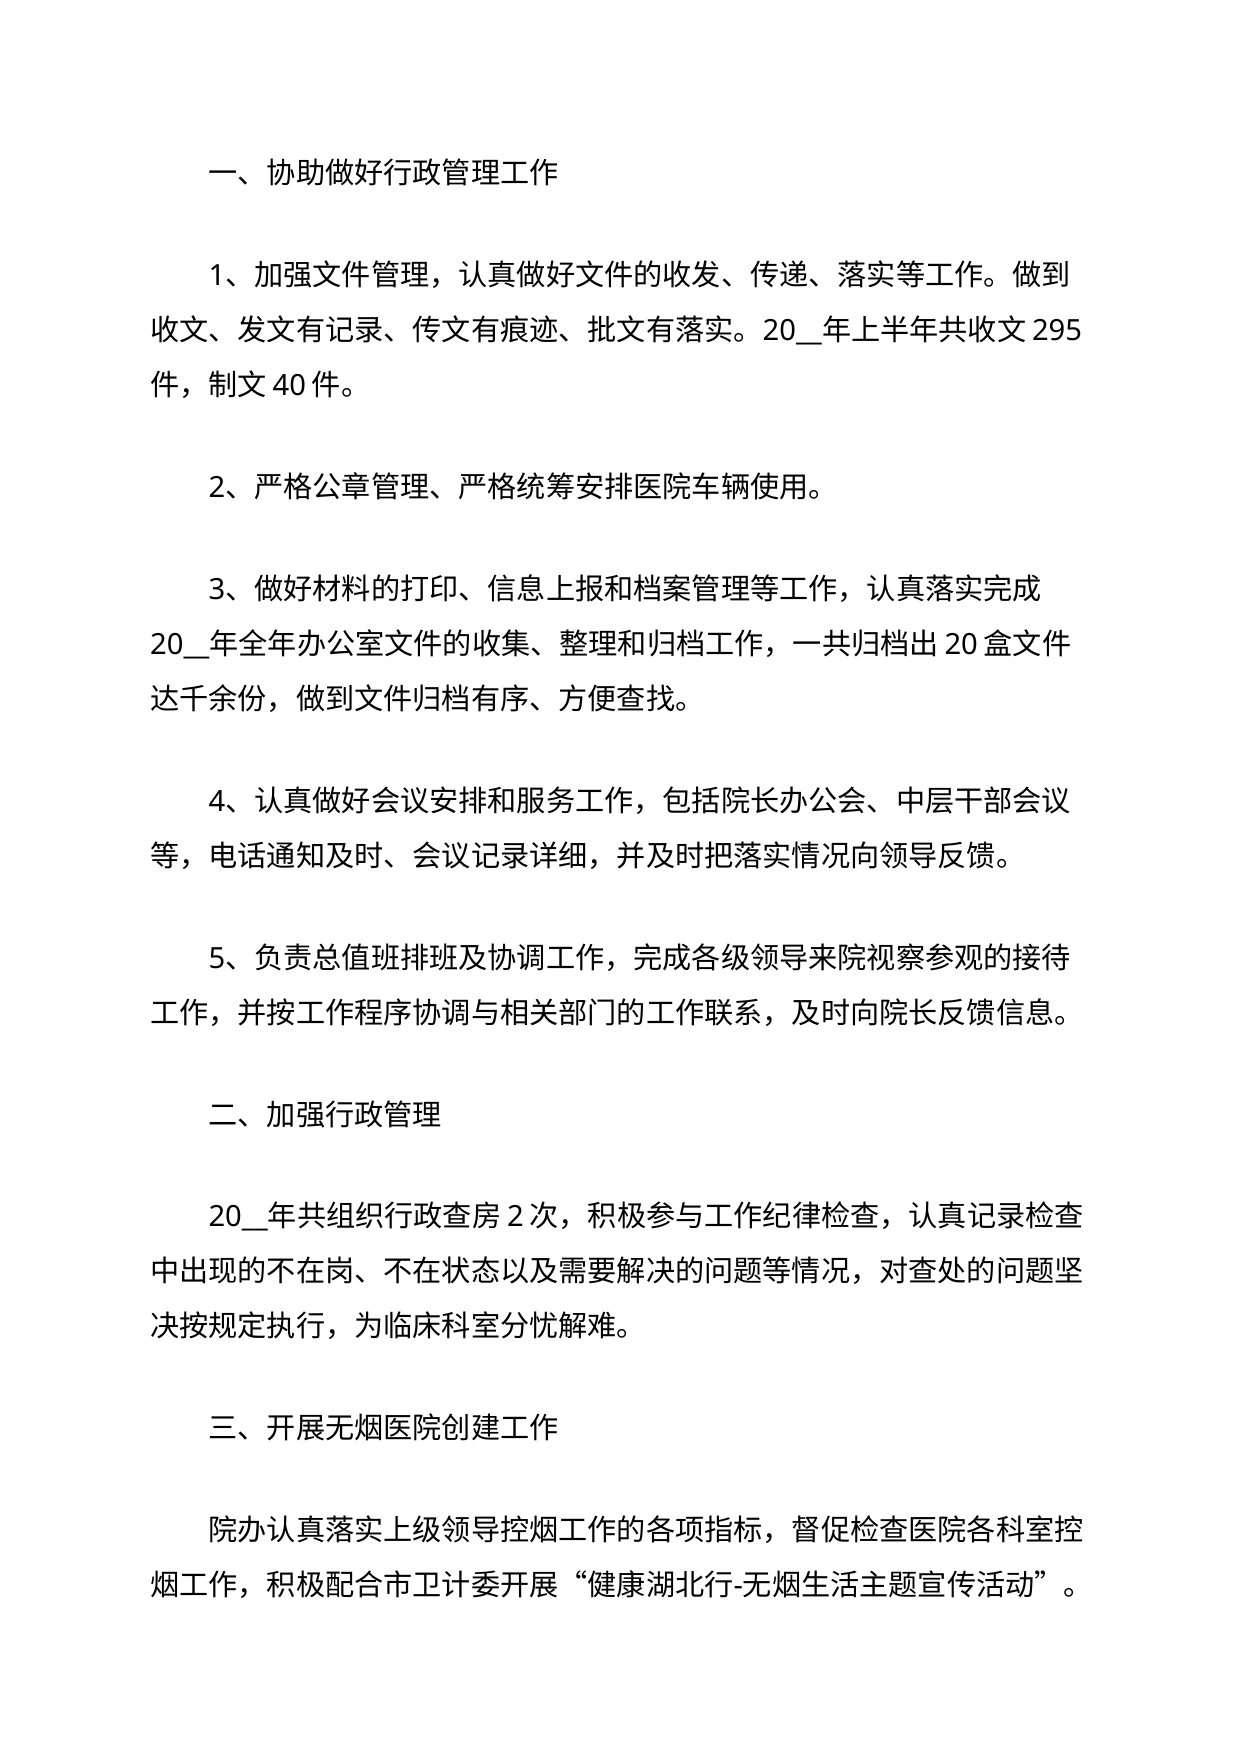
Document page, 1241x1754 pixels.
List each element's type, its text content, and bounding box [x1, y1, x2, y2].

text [150, 1506, 1090, 1603]
text 5、负责总值班排班及协调工作，完成各级领导来院视察参观的接待工作，并按工作程序协调与相关部门的工作联系，及时向院长反馈信息。 [150, 934, 1090, 1032]
text 4、认真做好会议安排和服务工作，包括院长办公会、中层干部会议等，电话通知及时、会议记录详细，并及时把落实情况向领导反馈。 [150, 777, 1090, 875]
text 1、加强文件管理，认真做好文件的收发、传递、落实等工作。做到收文、发文有记录、传文有痕迹、批文有落实。20__年上半年共收文295件，制文40件。 [150, 252, 1090, 404]
text 二、加强行政管理 [150, 1091, 1090, 1133]
text 20__年共组织行政查房2次，积极参与工作纪律检查，认真记录检查中出现的不在岗、不在状态以及需要解决的问题等情况，对查处的问题坚决按规定执行，为临床科室分忧解难。 [150, 1193, 1090, 1345]
text 三、开展无烟医院创建工作 [150, 1404, 1090, 1447]
text 一、协助做好行政管理工作 [150, 150, 1090, 192]
text 2、严格公章管理、严格统筹安排医院车辆使用。 [150, 464, 1090, 506]
text 3、做好材料的打印、信息上报和档案管理等工作，认真落实完成20__年全年办公室文件的收集、整理和归档工作，一共归档出20盒文件达千余份，做到文件归档有序、方便查找。 [150, 566, 1090, 718]
